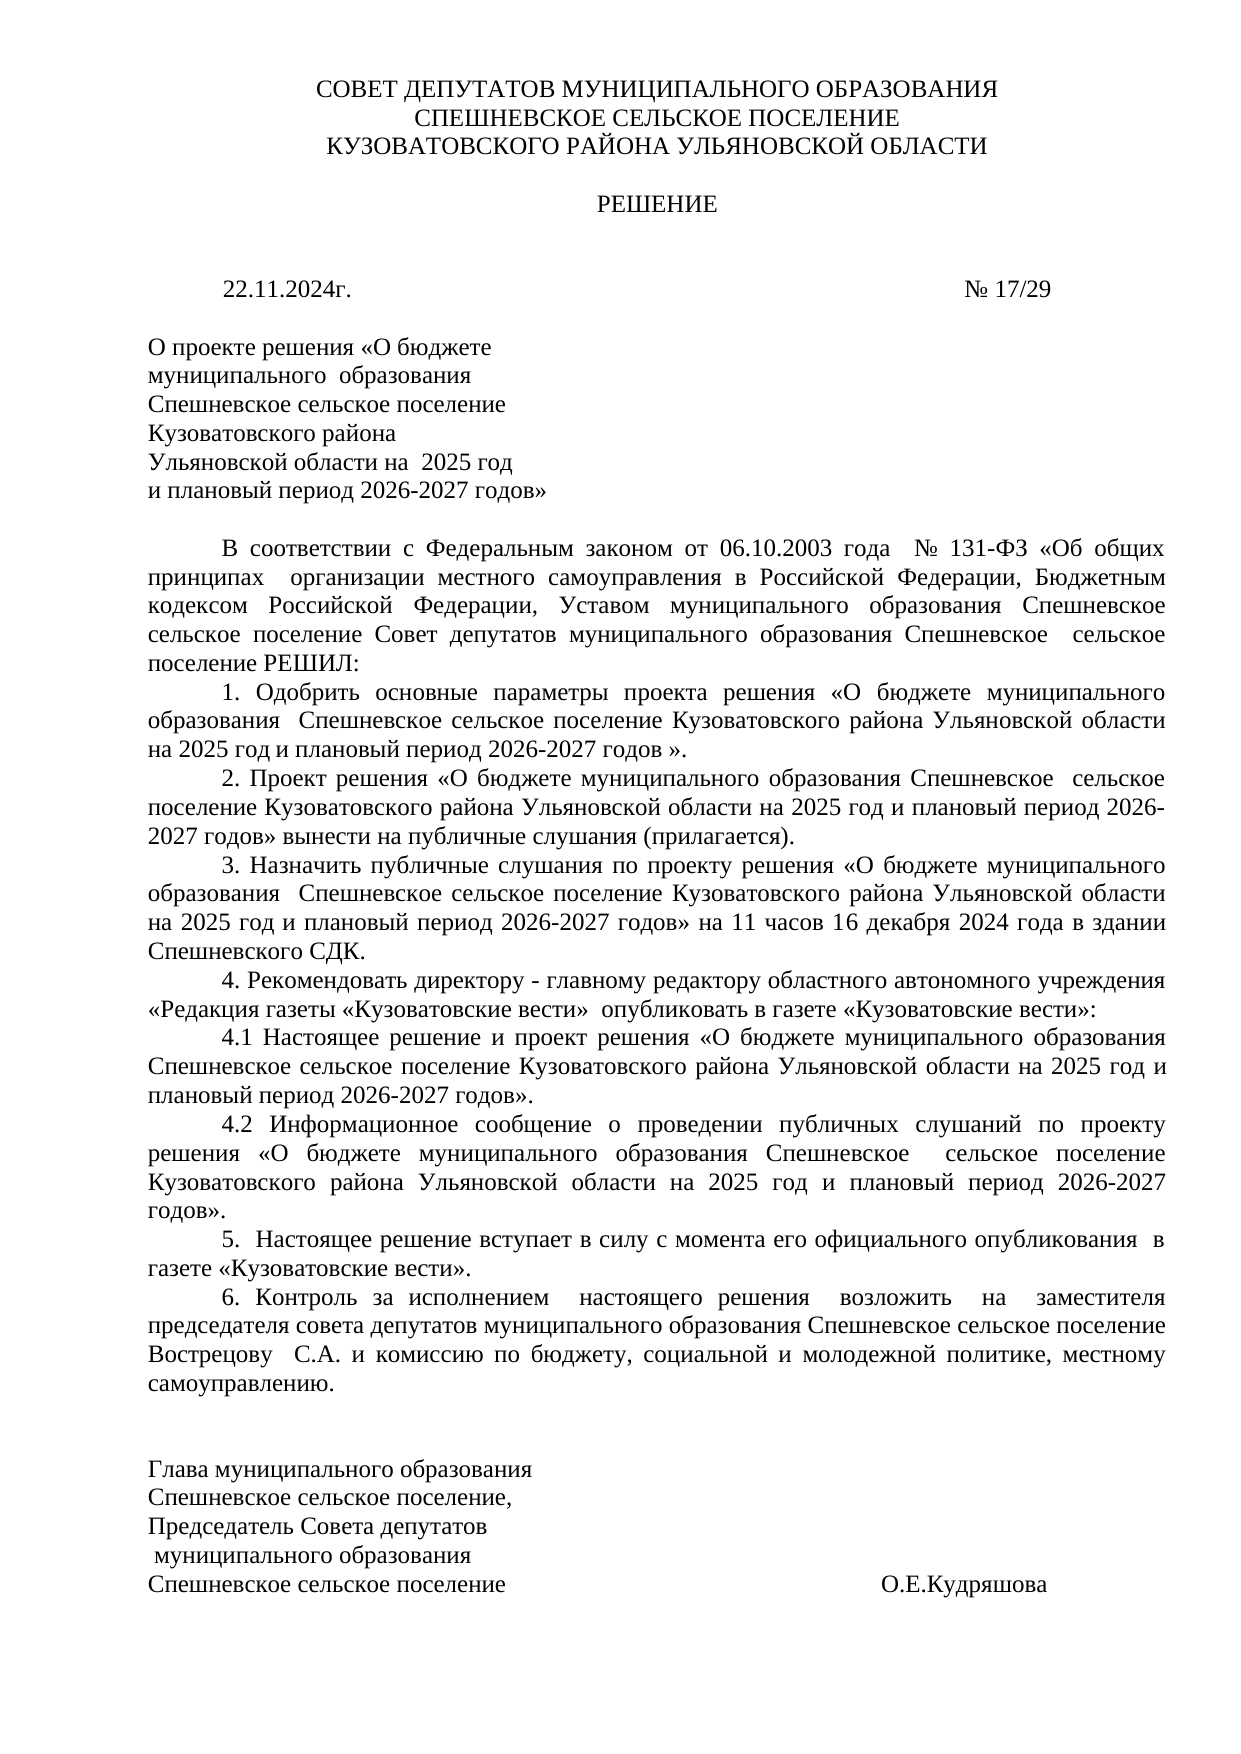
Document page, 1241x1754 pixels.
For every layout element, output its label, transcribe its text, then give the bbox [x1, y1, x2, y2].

text 4.1 Настоящее решение и проект решения «О бюджете муниципального образования Спешневское сельское поселение Кузоватовского района Ульяновской области на 2025 год и плановый период 2026-2027 годов». [148, 1022, 1167, 1109]
text СОВЕТ ДЕПУТАТОВ МУНИЦИПАЛЬНОГО ОБРАЗОВАНИЯ [148, 74, 1167, 103]
text 3. Назначить публичные слушания по проекту решения «О бюджете муниципального образования Спешневское сельское поселение Кузоватовского района Ульяновской области на 2025 год и плановый период 2026-2027 годов» на 11 часов 16 декабря 2024 года в здании Спешневского СДК. [148, 850, 1167, 965]
text и плановый период 2026-2027 годов» [148, 476, 1167, 504]
text 1. Одобрить основные параметры проекта решения «О бюджете муниципального образования Спешневское сельское поселение Кузоватовского района Ульяновской области на 2025 год и плановый период 2026-2027 годов ». [148, 677, 1167, 763]
text СПЕШНЕВСКОЕ СЕЛЬСКОЕ ПОСЕЛЕНИЕ [148, 103, 1167, 131]
text КУЗОВАТОВСКОГО РАЙОНА УЛЬЯНОВСКОЙ ОБЛАСТИ [148, 131, 1167, 160]
text РЕШЕНИЕ [148, 189, 1167, 218]
text муниципального образования [148, 1540, 1167, 1569]
text Ульяновской области на 2025 год [148, 447, 1167, 476]
text 2. Проект решения «О бюджете муниципального образования Спешневское сельское поселение Кузоватовского района Ульяновской области на 2025 год и плановый период 2026-2027 годов» вынести на публичные слушания (прилагается). [148, 763, 1167, 850]
text Глава муниципального образования [148, 1454, 1167, 1482]
text 4. Рекомендовать директору - главному редактору областного автономного учреждения «Редакция газеты «Кузоватовские вести» опубликовать в газете «Кузоватовские вести»: [148, 965, 1167, 1022]
text Спешневское сельское поселение О.Е.Кудряшова [148, 1569, 1174, 1597]
text муниципального образования [148, 361, 1167, 389]
text В соответствии с Федеральным законом от 06.10.2003 года № 131-ФЗ «Об общих принципах организации местного самоуправления в Российской Федерации, Бюджетным кодексом Российской Федерации, Уставом муниципального образования Спешневское сельское поселение Совет депутатов муниципального образования Спешневское сельское поселение РЕШИЛ: [148, 533, 1167, 677]
text Председатель Совета депутатов [148, 1511, 1167, 1540]
text О проекте решения «О бюджете [148, 332, 1167, 361]
text Кузоватовского района [148, 418, 1167, 447]
text 4.2 Информационное сообщение о проведении публичных слушаний по проекту решения «О бюджете муниципального образования Спешневское сельское поселение Кузоватовского района Ульяновской области на 2025 год и плановый период 2026-2027 годов». [148, 1109, 1167, 1224]
text 5. Настоящее решение вступает в силу с момента его официального опубликования в газете «Кузоватовские вести». [148, 1224, 1167, 1282]
text Спешневское сельское поселение [148, 389, 1167, 418]
text Спешневское сельское поселение, [148, 1482, 1167, 1511]
text 6. Контроль за исполнением настоящего решения возложить на заместителя председателя совета депутатов муниципального образования Спешневское сельское поселение Вострецову С.А. и комиссию по бюджету, социальной и молодежной политике, местному самоуправлению. [148, 1282, 1167, 1397]
text 22.11.2024г. № 17/29 [148, 274, 1167, 303]
